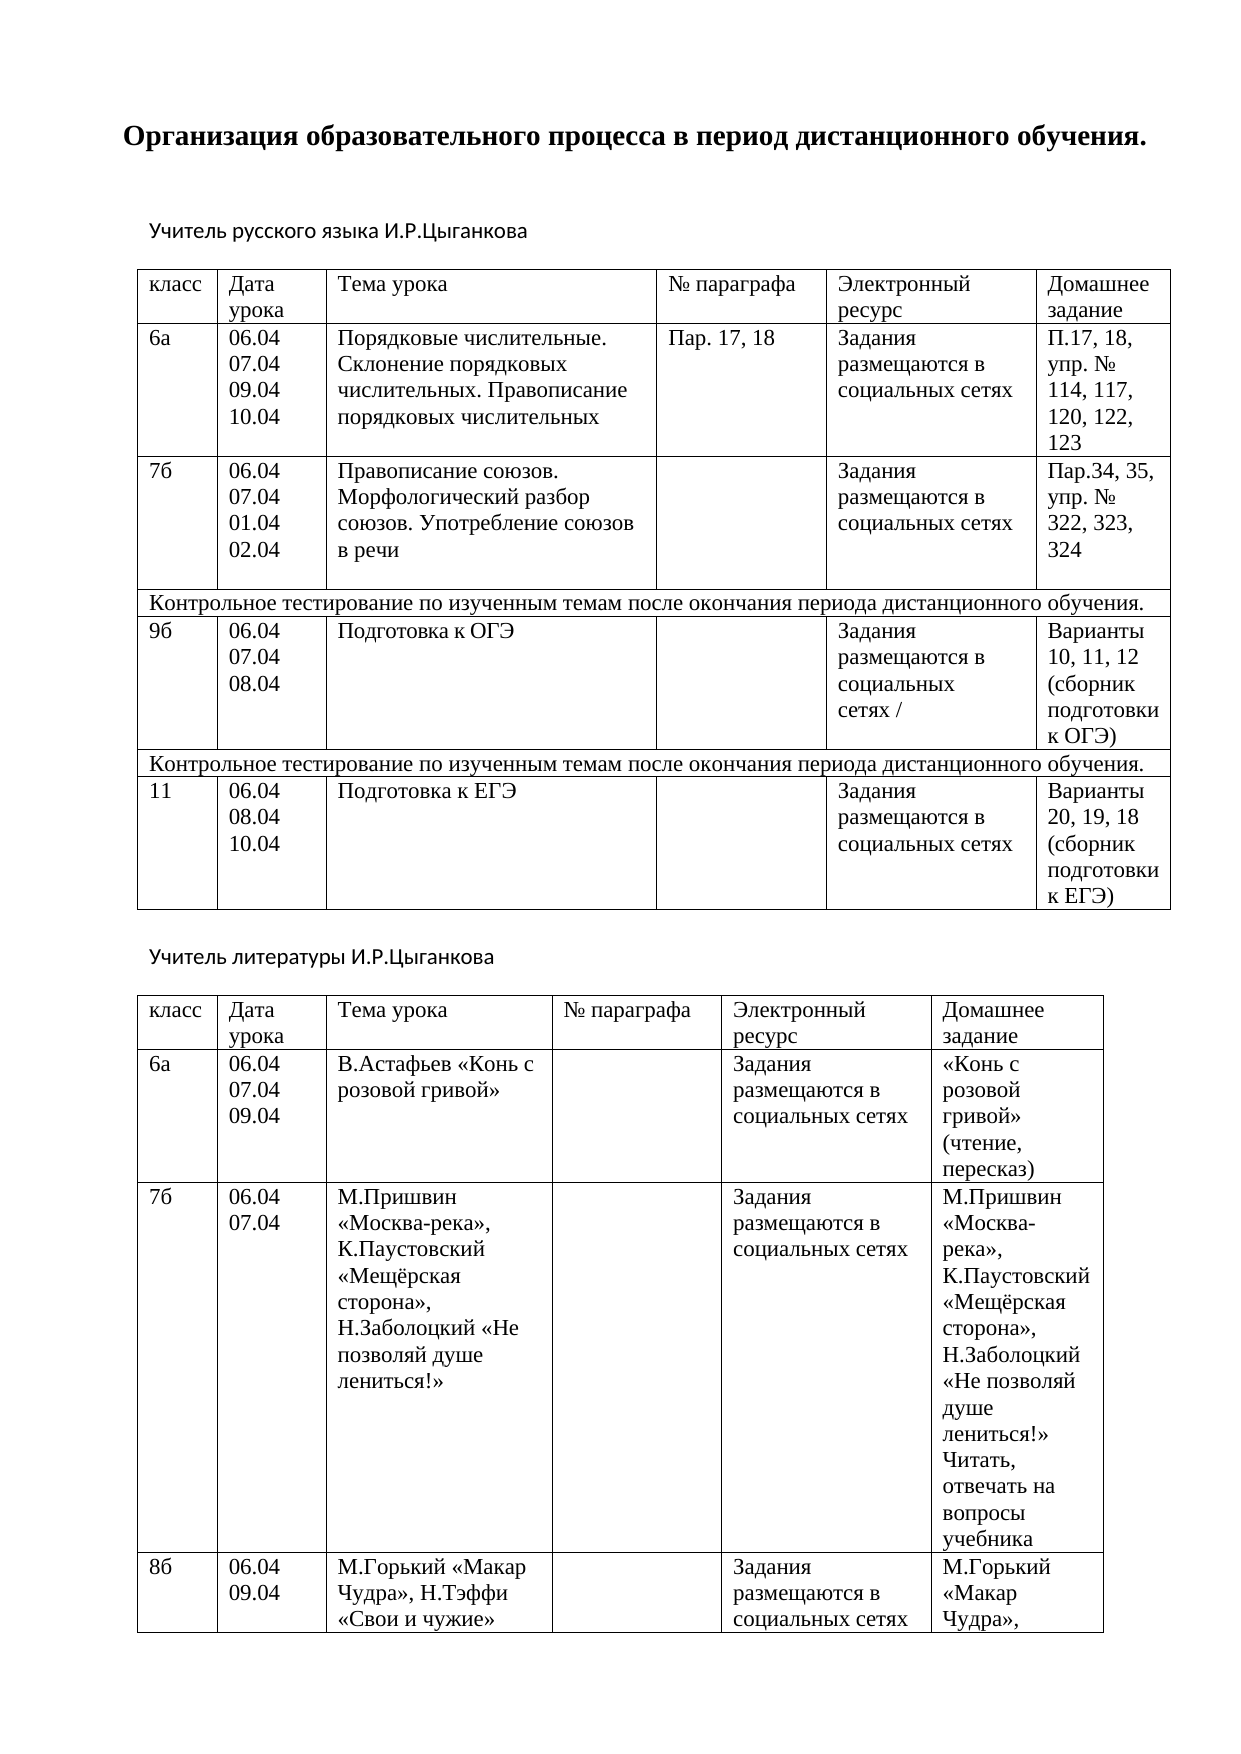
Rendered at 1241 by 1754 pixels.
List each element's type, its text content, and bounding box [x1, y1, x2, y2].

list Учитель литературы И.Р.Цыганкова [149, 942, 1196, 970]
table_cell [657, 777, 826, 909]
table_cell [722, 1553, 931, 1632]
table_cell 06.04 07.04 [218, 1183, 326, 1552]
table_cell [657, 457, 826, 588]
table_cell Подготовка к ЕГЭ [327, 777, 656, 909]
table_cell [553, 1050, 721, 1182]
table_cell Задания размещаются в социальных сетях [827, 457, 1036, 588]
table_cell [553, 1183, 721, 1552]
table_header № параграфа [553, 996, 721, 1049]
table_cell 9б [138, 617, 217, 749]
table_header Электронный ресурс [722, 996, 931, 1049]
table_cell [932, 1553, 1103, 1632]
table_cell 06.04 07.04 01.04 02.04 [218, 457, 326, 588]
table_cell 6а [138, 324, 217, 456]
table_cell В.Астафьев «Конь с розовой гривой» [327, 1050, 552, 1182]
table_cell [327, 1553, 552, 1632]
table_header Дата урока [218, 996, 326, 1049]
table_header класс [138, 270, 217, 323]
table_cell Подготовка к ОГЭ [327, 617, 656, 749]
table_cell П.17, 18, упр. № 114, 117, 120, 122, 123 [1037, 324, 1170, 456]
table_header Тема урока [327, 996, 552, 1049]
table_cell Правописание союзов. Морфологический разбор союзов. Употребление союзов в речи [327, 457, 656, 588]
table_cell 06.04 08.04 10.04 [218, 777, 326, 909]
table_cell Контрольное тестирование по изученным темам после окончания периода дистанционного обучения. [138, 590, 1170, 616]
table_cell Контрольное тестирование по изученным темам после окончания периода дистанционного обучения. [138, 750, 1170, 776]
table_cell 7б [138, 457, 217, 588]
table_cell Задания размещаются в социальных сетях [722, 1183, 931, 1552]
list Учитель русского языка И.Р.Цыганкова [149, 216, 1196, 244]
table_cell Задания размещаются в социальных сетях [827, 777, 1036, 909]
table_cell М.Пришвин «Москва-река», К.Паустовский «Мещёрская сторона», Н.Заболоцкий «Не позволяй душе лениться!» Читать, отвечать на вопросы учебника [932, 1183, 1103, 1552]
text Организация образовательного процесса в период дистанционного обучения. [74, 118, 1196, 152]
table_cell М.Пришвин «Москва-река», К.Паустовский «Мещёрская сторона», Н.Заболоцкий «Не позволяй душе лениться!» [327, 1183, 552, 1552]
table_cell [657, 617, 826, 749]
table_cell 06.04 07.04 09.04 [218, 1050, 326, 1182]
table_header Электронный ресурс [827, 270, 1036, 323]
table_cell 8б [138, 1553, 217, 1632]
table_cell 11 [138, 777, 217, 909]
table_cell Пар. 17, 18 [657, 324, 826, 456]
table_cell Порядковые числительные. Склонение порядковых числительных. Правописание порядковых числительных [327, 324, 656, 456]
table_cell 7б [138, 1183, 217, 1552]
table_header Тема урока [327, 270, 656, 323]
table_cell Задания размещаются в социальных сетях / [827, 617, 1036, 749]
table_cell Варианты 20, 19, 18 (сборник подготовки к ЕГЭ) [1037, 777, 1170, 909]
table_cell 06.04 07.04 09.04 10.04 [218, 324, 326, 456]
table_cell Варианты 10, 11, 12 (сборник подготовки к ОГЭ) [1037, 617, 1170, 749]
table_header № параграфа [657, 270, 826, 323]
table_cell Задания размещаются в социальных сетях [827, 324, 1036, 456]
table_header Домашнее задание [932, 996, 1103, 1049]
table_cell Пар.34, 35, упр. № 322, 323, 324 [1037, 457, 1170, 588]
table_header класс [138, 996, 217, 1049]
table_cell «Конь с розовой гривой» (чтение, пересказ) [932, 1050, 1103, 1182]
table_cell Задания размещаются в социальных сетях [722, 1050, 931, 1182]
table_header Дата урока [218, 270, 326, 323]
table_cell [553, 1553, 721, 1632]
table_cell 06.04 09.04 [218, 1553, 326, 1632]
table_cell 06.04 07.04 08.04 [218, 617, 326, 749]
table_cell 6а [138, 1050, 217, 1182]
table_header Домашнее задание [1037, 270, 1170, 323]
